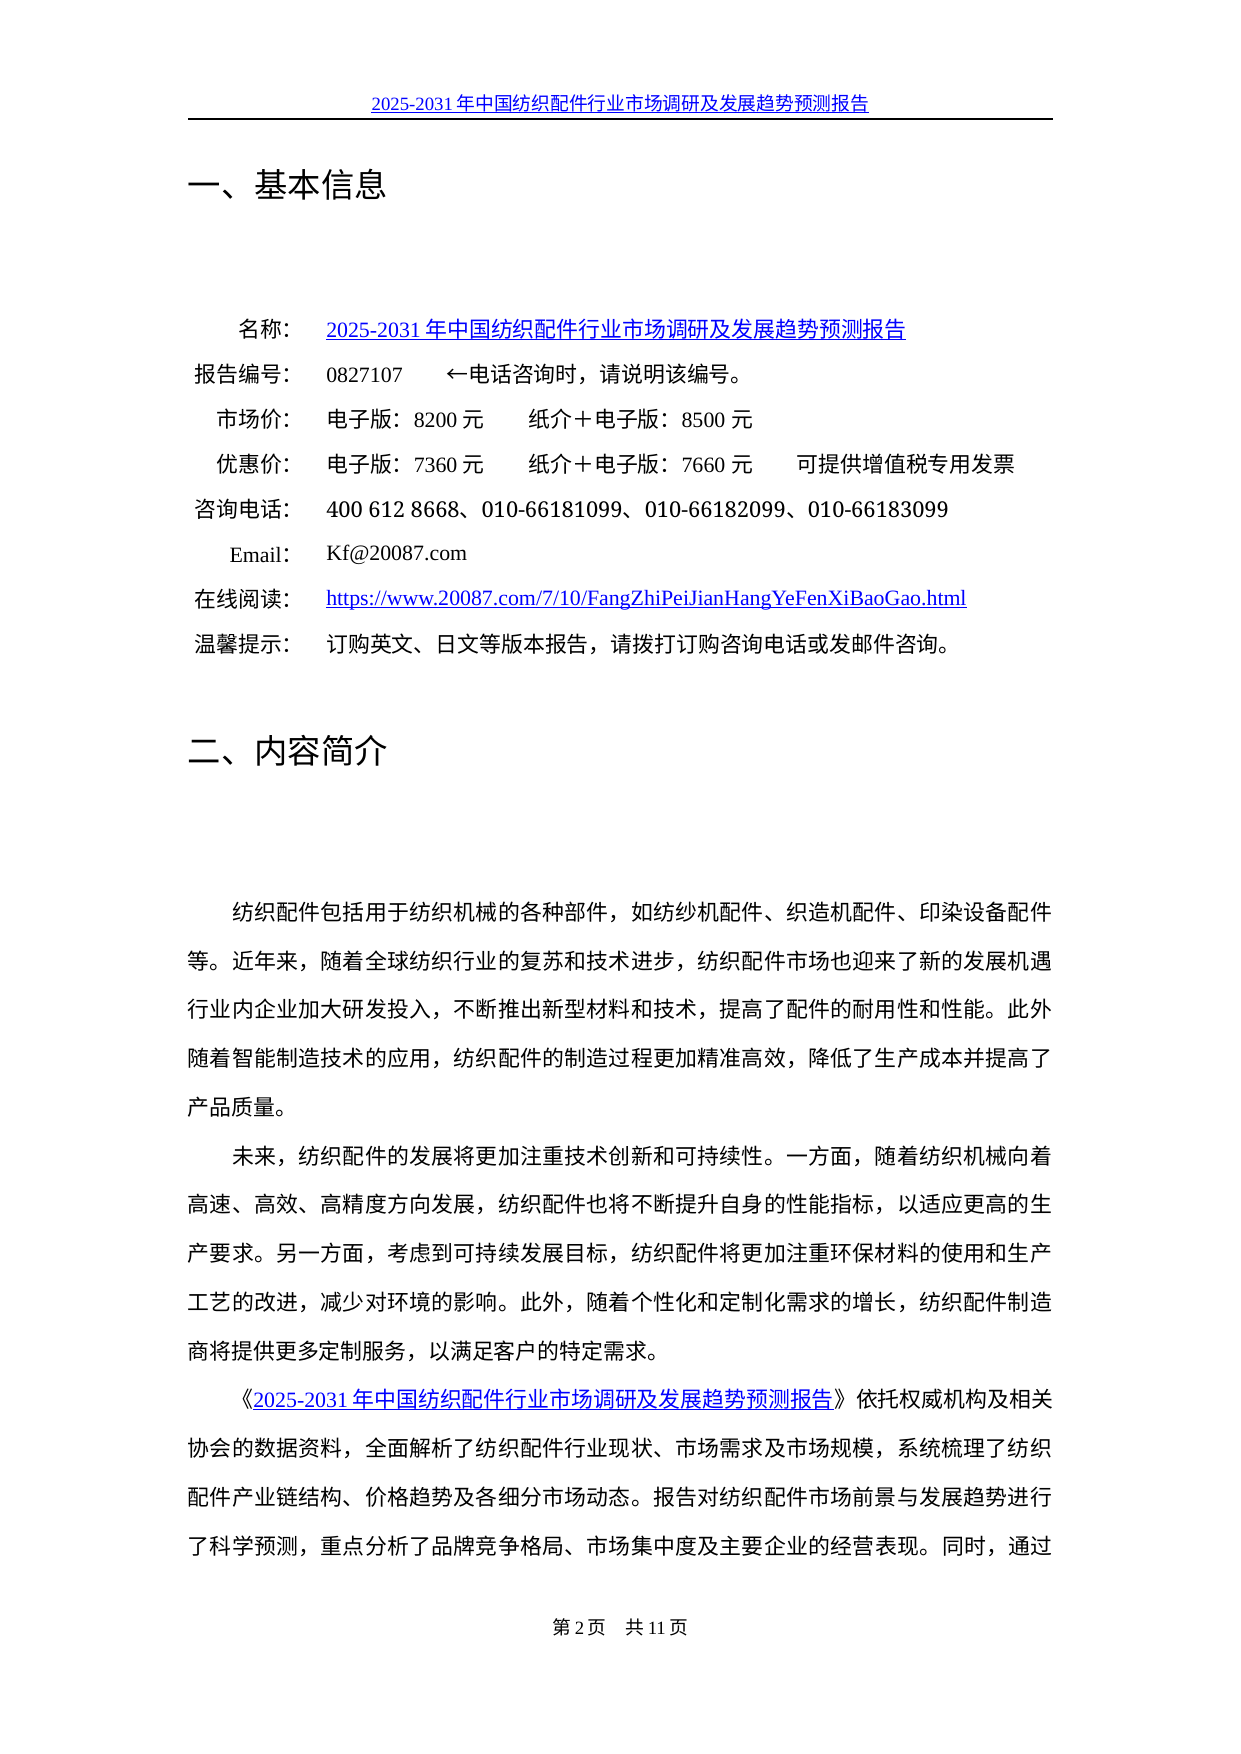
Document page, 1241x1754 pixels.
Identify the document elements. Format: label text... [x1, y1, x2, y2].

table_cell 在线阅读： [167, 582, 315, 627]
table_cell Kf@20087.com [315, 537, 1073, 582]
table_cell 市场价： [167, 402, 315, 447]
table_cell 咨询电话： [167, 492, 315, 537]
table_cell 电子版：7360 元 纸介＋电子版：7660 元 可提供增值税专用发票 [315, 447, 1073, 492]
table_cell Email： [167, 537, 315, 582]
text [187, 894, 1053, 1561]
table_cell 订购英文、日文等版本报告，请拨打订购咨询电话或发邮件咨询。 [315, 627, 1073, 672]
table_cell [315, 582, 1073, 627]
title 一、基本信息 [187, 150, 1053, 215]
table_header 2025-2031年中国纺织配件行业市场调研及发展趋势预测报告 [315, 312, 1073, 357]
table_cell 400 612 8668、010-66181099、010-66182099、010-66183099 [315, 492, 1073, 537]
table_header 名称： [167, 312, 315, 357]
table_cell 优惠价： [167, 447, 315, 492]
table_cell 报告编号： [167, 357, 315, 402]
title 二、内容简介 [187, 717, 1053, 782]
table_cell 温馨提示： [167, 627, 315, 672]
table_cell 0827107 ←电话咨询时，请说明该编号。 [315, 357, 1073, 402]
table_cell 电子版：8200 元 纸介＋电子版：8500 元 [315, 402, 1073, 447]
